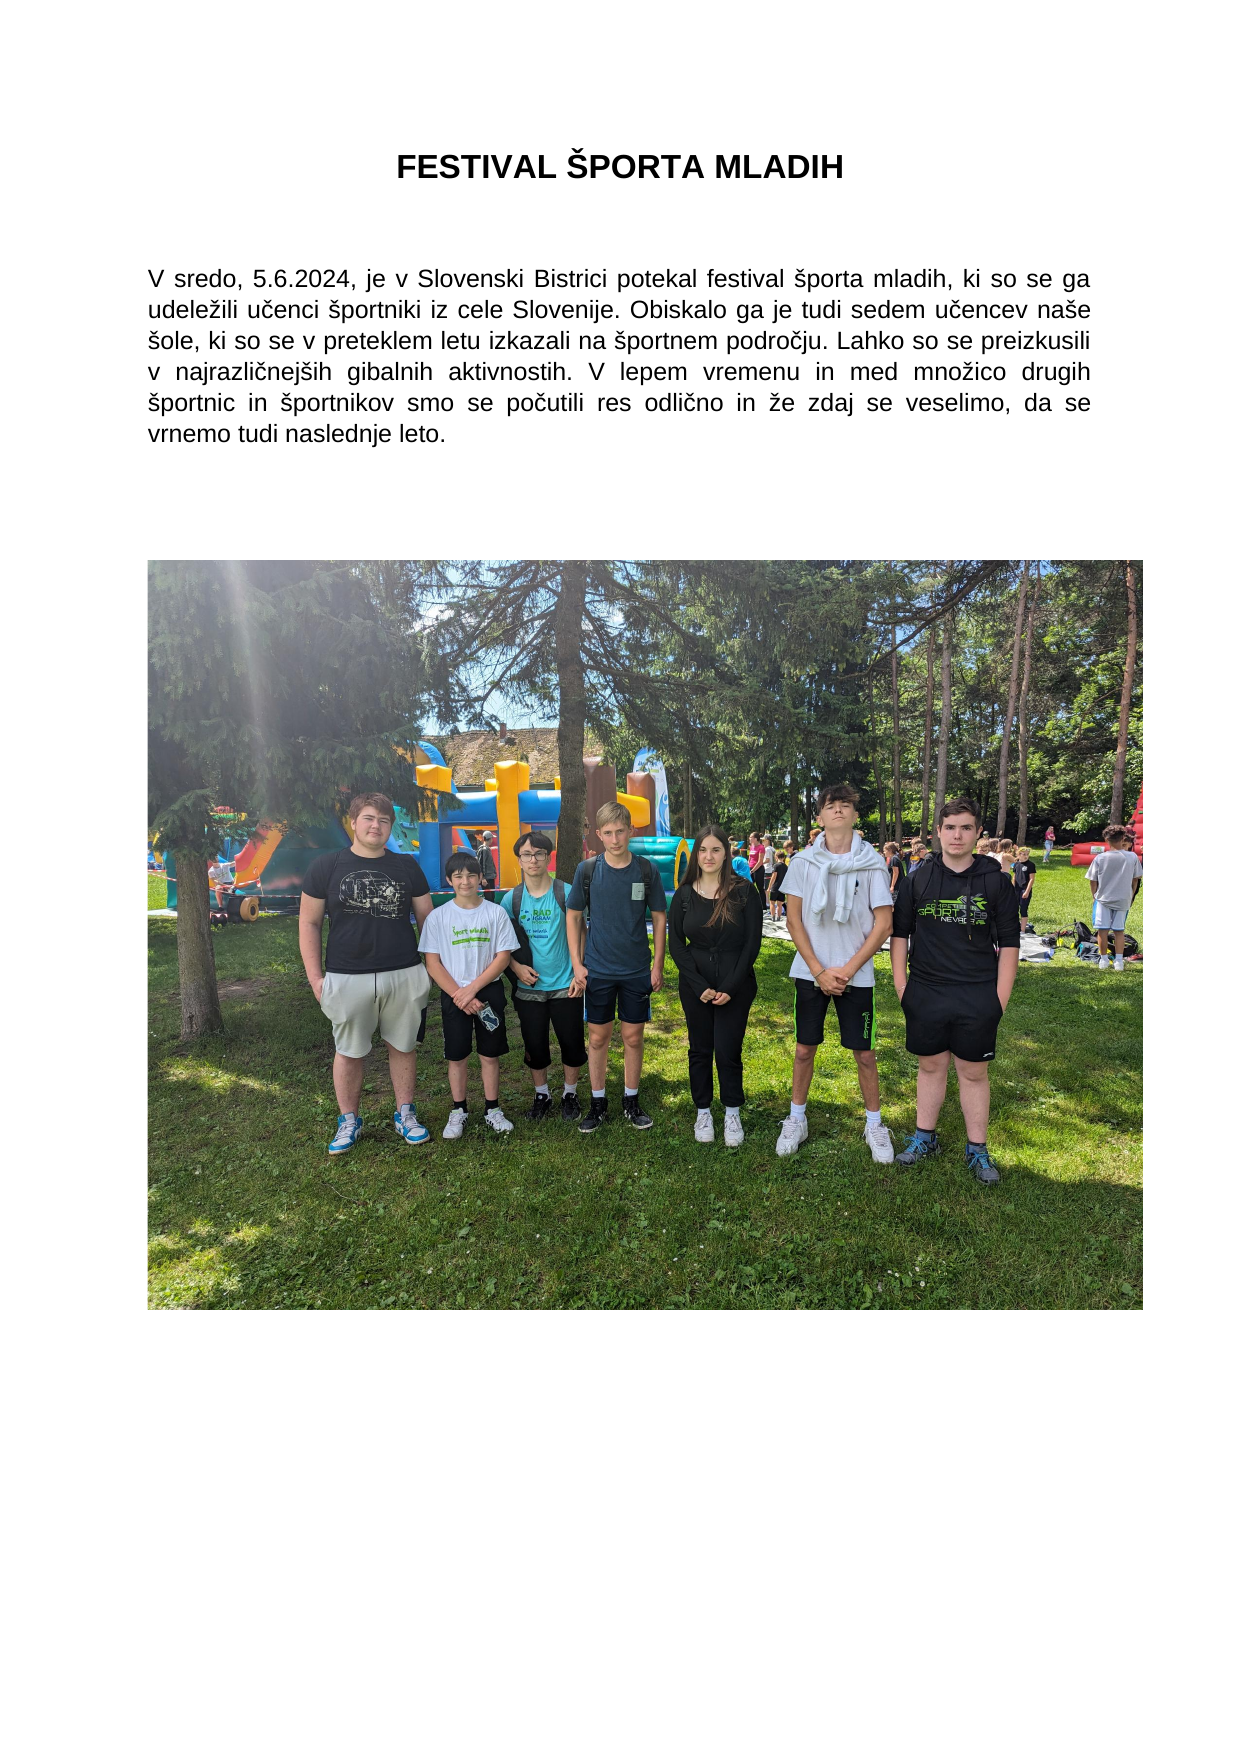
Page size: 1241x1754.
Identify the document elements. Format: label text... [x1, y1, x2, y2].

picture [147, 560, 1143, 1310]
text V sredo, 5.6.2024, je v Slovenski Bistrici potekal festival športa mladih, ki so se ga udeležili učenci športniki iz cele Slovenije. Obiskalo ga je tudi sedem učencev naše šole, ki so se v preteklem letu izkazali na športnem področju. Lahko so se preizkusili v najrazličnejših gibalnih aktivnostih. V lepem vremenu in med množico drugih športnic in športnikov smo se počutili res odlično in že zdaj se veselimo, da se vrnemo tudi naslednje leto. [148, 264, 1093, 448]
text FESTIVAL ŠPORTA MLADIH [148, 148, 1093, 186]
